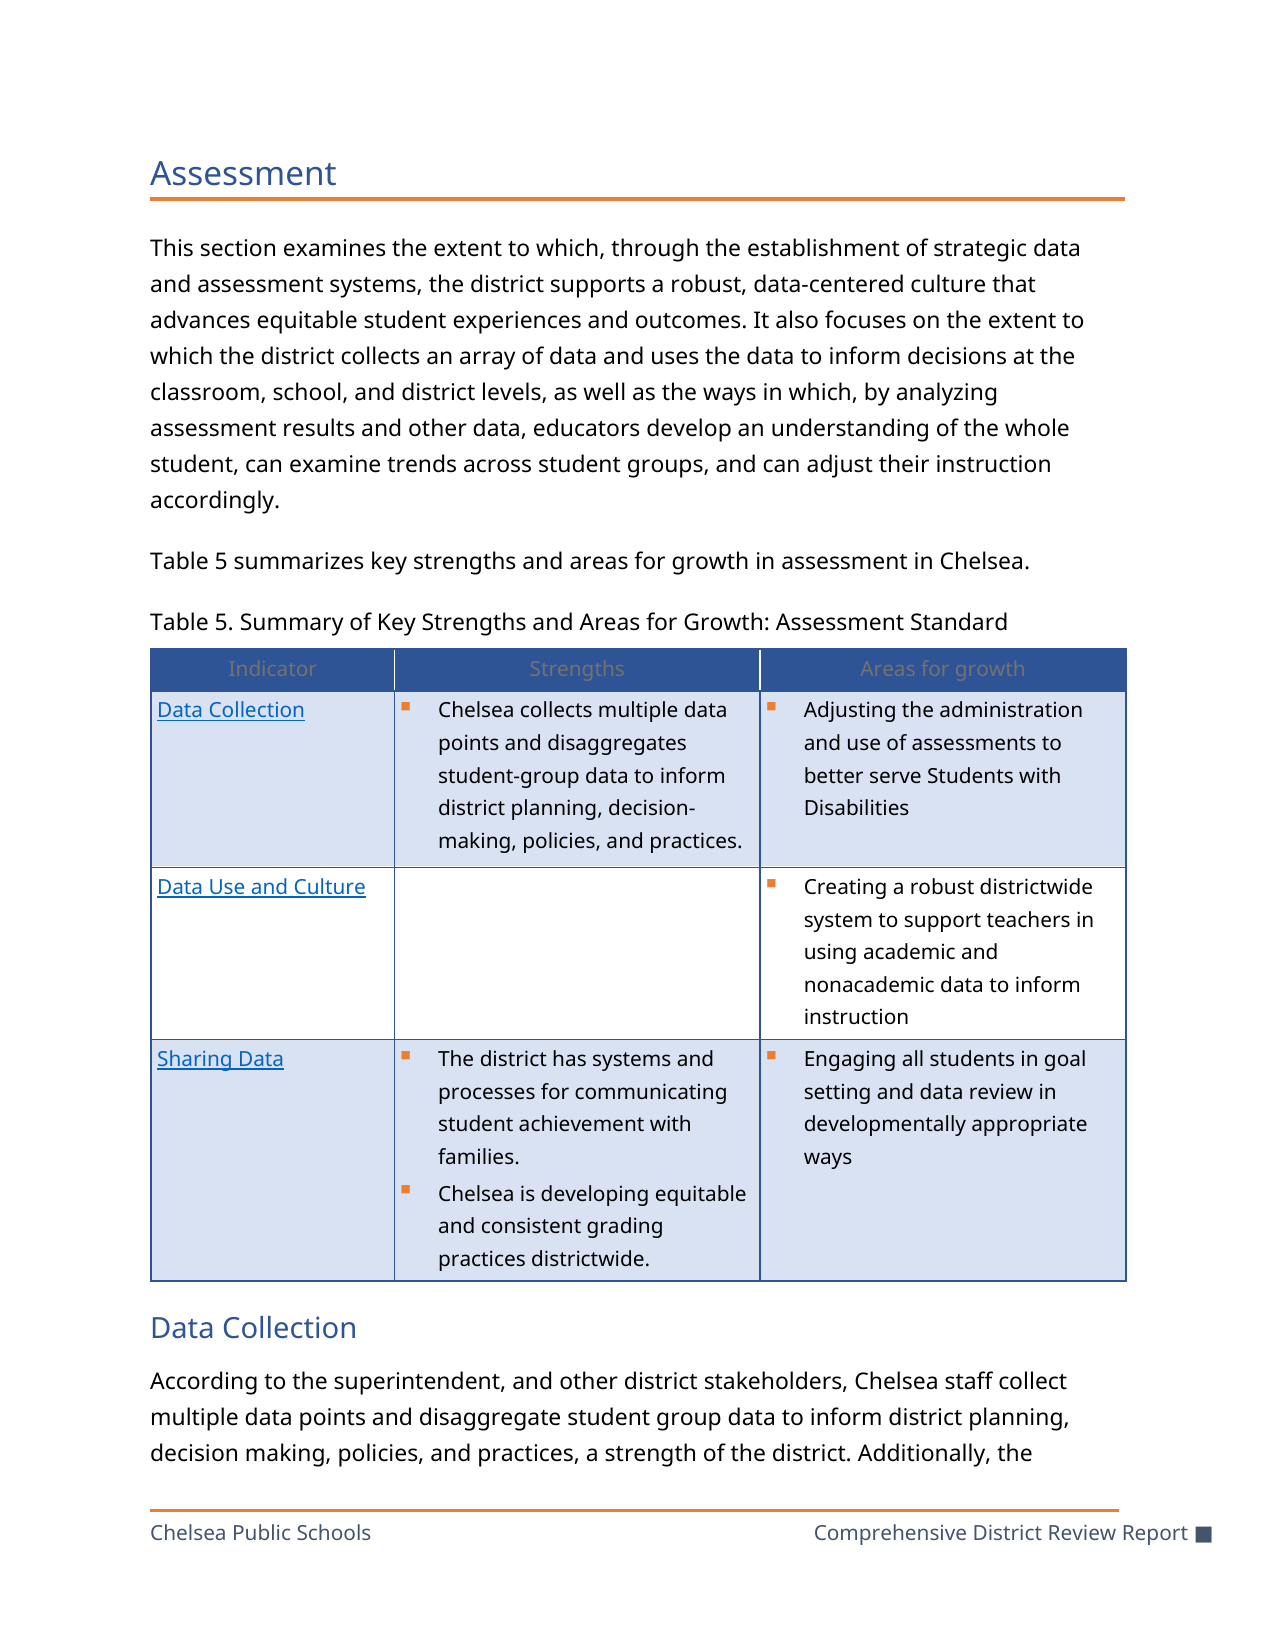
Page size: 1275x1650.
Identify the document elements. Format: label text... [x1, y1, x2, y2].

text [150, 1365, 1125, 1468]
subtitle Data Collection [150, 1307, 1125, 1347]
table_header Indicator [152, 650, 394, 690]
title Table 5. Summary of Key Strengths and Areas for Growth: Assessment Standard [150, 606, 1125, 637]
table_cell Chelsea collects multiple data points and disaggregates student-group data to inform district planning, decision-making, policies, and practices. [395, 692, 759, 866]
table_cell The district has systems and processes for communicating student achievement with families. Chelsea is developing equitable and consistent grading practices districtwide. [395, 1040, 759, 1280]
table_cell Creating a robust districtwide system to support teachers in using academic and nonacademic data to inform instruction [761, 868, 1125, 1039]
text This section examines the extent to which, through the establishment of strategic data and assessment systems, the district supports a robust, data-centered culture that advances equitable student experiences and outcomes. It also focuses on the extent to which the district collects an array of data and uses the data to inform decisions at the classroom, school, and district levels, as well as the ways in which, by analyzing assessment results and other data, educators develop an understanding of the whole student, can examine trends across student groups, and can adjust their instruction accordingly. [150, 232, 1125, 515]
text Table 5 summarizes key strengths and areas for growth in assessment in Chelsea. [150, 545, 1125, 576]
table_cell Data Use and Culture [152, 868, 394, 1039]
table_cell Data Collection [152, 692, 394, 866]
table_cell Engaging all students in goal setting and data review in developmentally appropriate ways [761, 1040, 1125, 1280]
table_cell Sharing Data [152, 1040, 394, 1280]
table_cell [395, 868, 759, 1039]
table_header Strengths [395, 650, 759, 690]
table_header Areas for growth [761, 650, 1125, 690]
table_cell Adjusting the administration and use of assessments to better serve Students with Disabilities [761, 692, 1125, 866]
subtitle Assessment [150, 150, 1125, 197]
